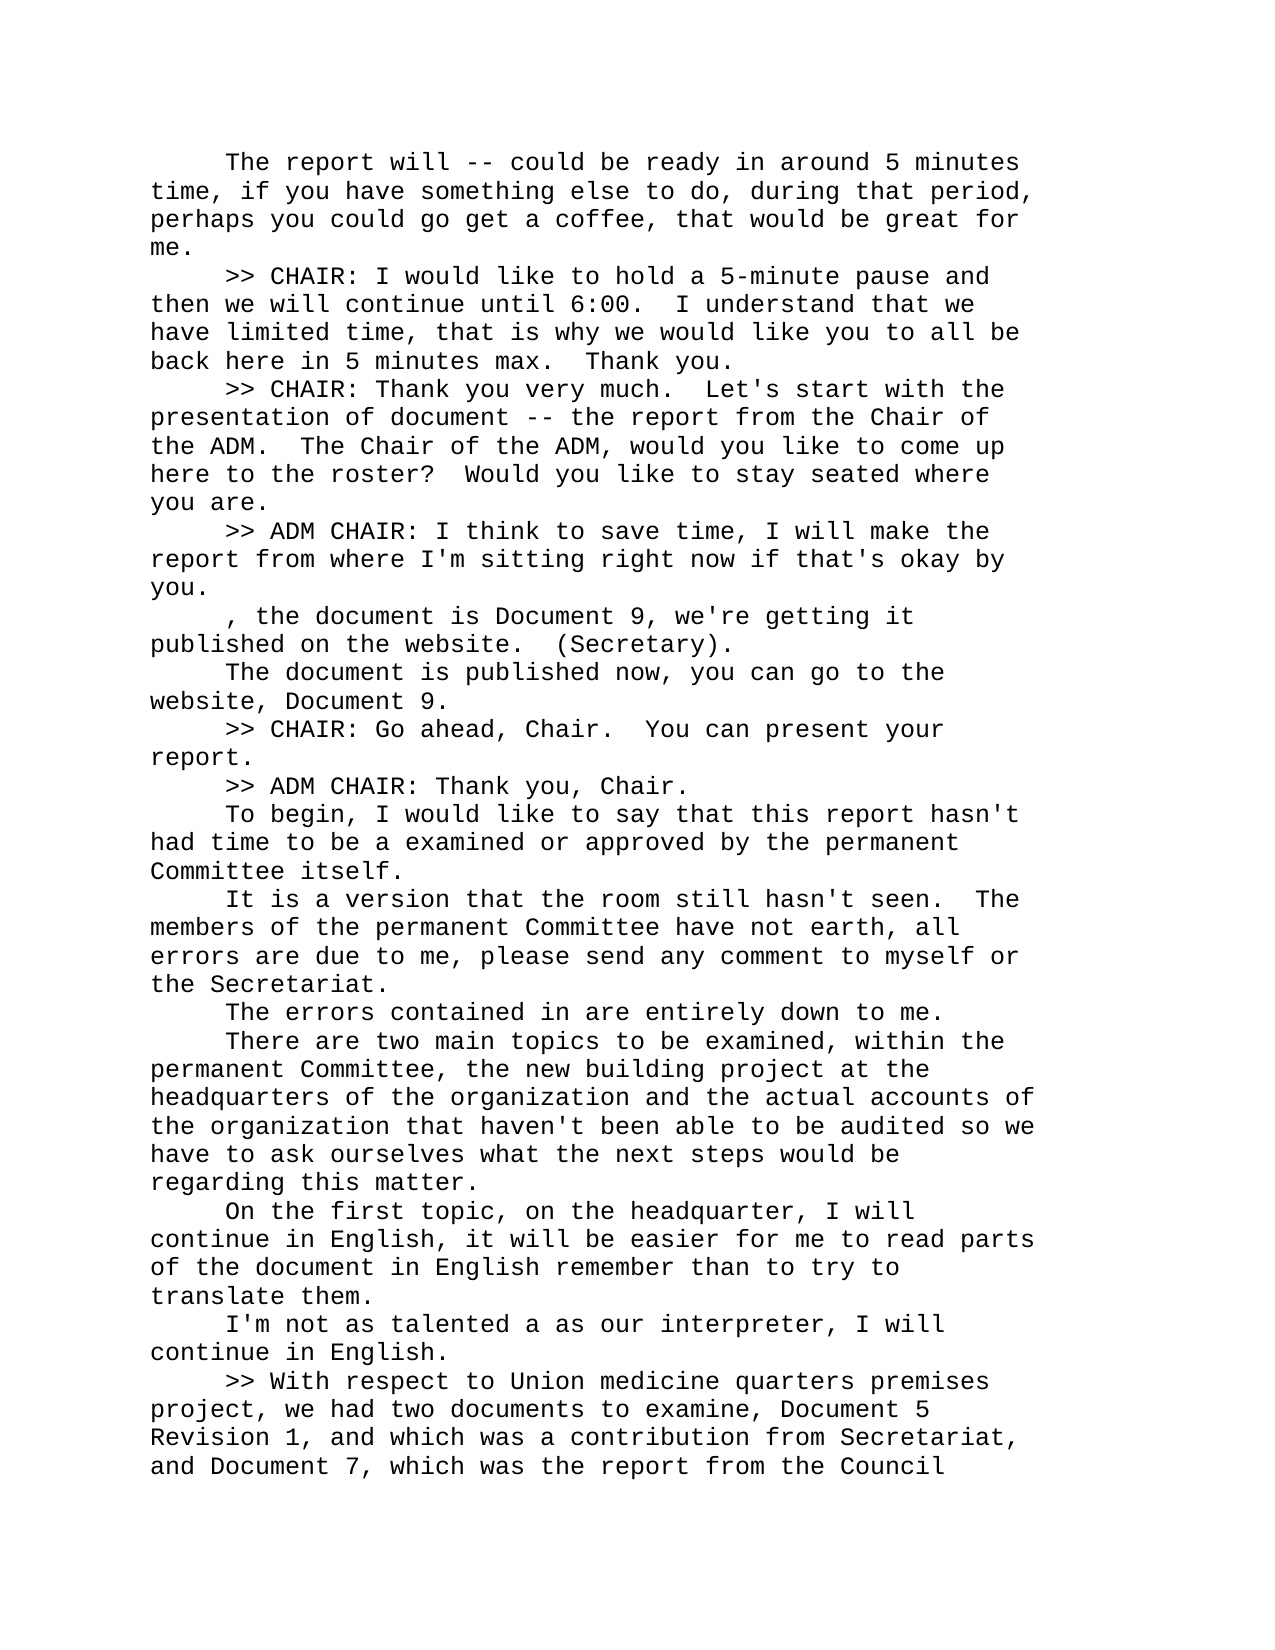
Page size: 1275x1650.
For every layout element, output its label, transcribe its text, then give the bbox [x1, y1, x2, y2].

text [150, 1368, 1050, 1482]
text >> ADM CHAIR: Thank you, Chair. [150, 773, 1050, 802]
text >> CHAIR: I would like to hold a 5-minute pause and then we will continue until 6:00. I understand that we have limited time, that is why we would like you to all be back here in 5 minutes max. Thank you. [150, 263, 1050, 377]
text The document is published now, you can go to the website, Document 9. [150, 660, 1050, 717]
text >> CHAIR: Go ahead, Chair. You can present your report. [150, 717, 1050, 773]
text >> ADM CHAIR: I think to save time, I will make the report from where I'm sitting right now if that's okay by you. [150, 518, 1050, 603]
text The errors contained in are entirely down to me. [150, 1000, 1050, 1028]
text There are two main topics to be examined, within the permanent Committee, the new building project at the headquarters of the organization and the actual accounts of the organization that haven't been able to be audited so we have to ask ourselves what the next steps would be regarding this matter. [150, 1028, 1050, 1198]
text , the document is Document 9, we're getting it published on the website. (Secretary). [150, 603, 1050, 660]
text The report will -- could be ready in around 5 minutes time, if you have something else to do, during that period, perhaps you could go get a coffee, that would be great for me. [150, 150, 1050, 263]
text On the first topic, on the headquarter, I will continue in English, it will be easier for me to read parts of the document in English remember than to try to translate them. [150, 1198, 1050, 1312]
text I'm not as talented a as our interpreter, I will continue in English. [150, 1312, 1050, 1368]
text To begin, I would like to say that this report hasn't had time to be a examined or approved by the permanent Committee itself. [150, 802, 1050, 887]
text It is a version that the room still hasn't seen. The members of the permanent Committee have not earth, all errors are due to me, please send any comment to myself or the Secretariat. [150, 887, 1050, 1000]
text >> CHAIR: Thank you very much. Let's start with the presentation of document -- the report from the Chair of the ADM. The Chair of the ADM, would you like to come up here to the roster? Would you like to stay seated where you are. [150, 377, 1050, 518]
